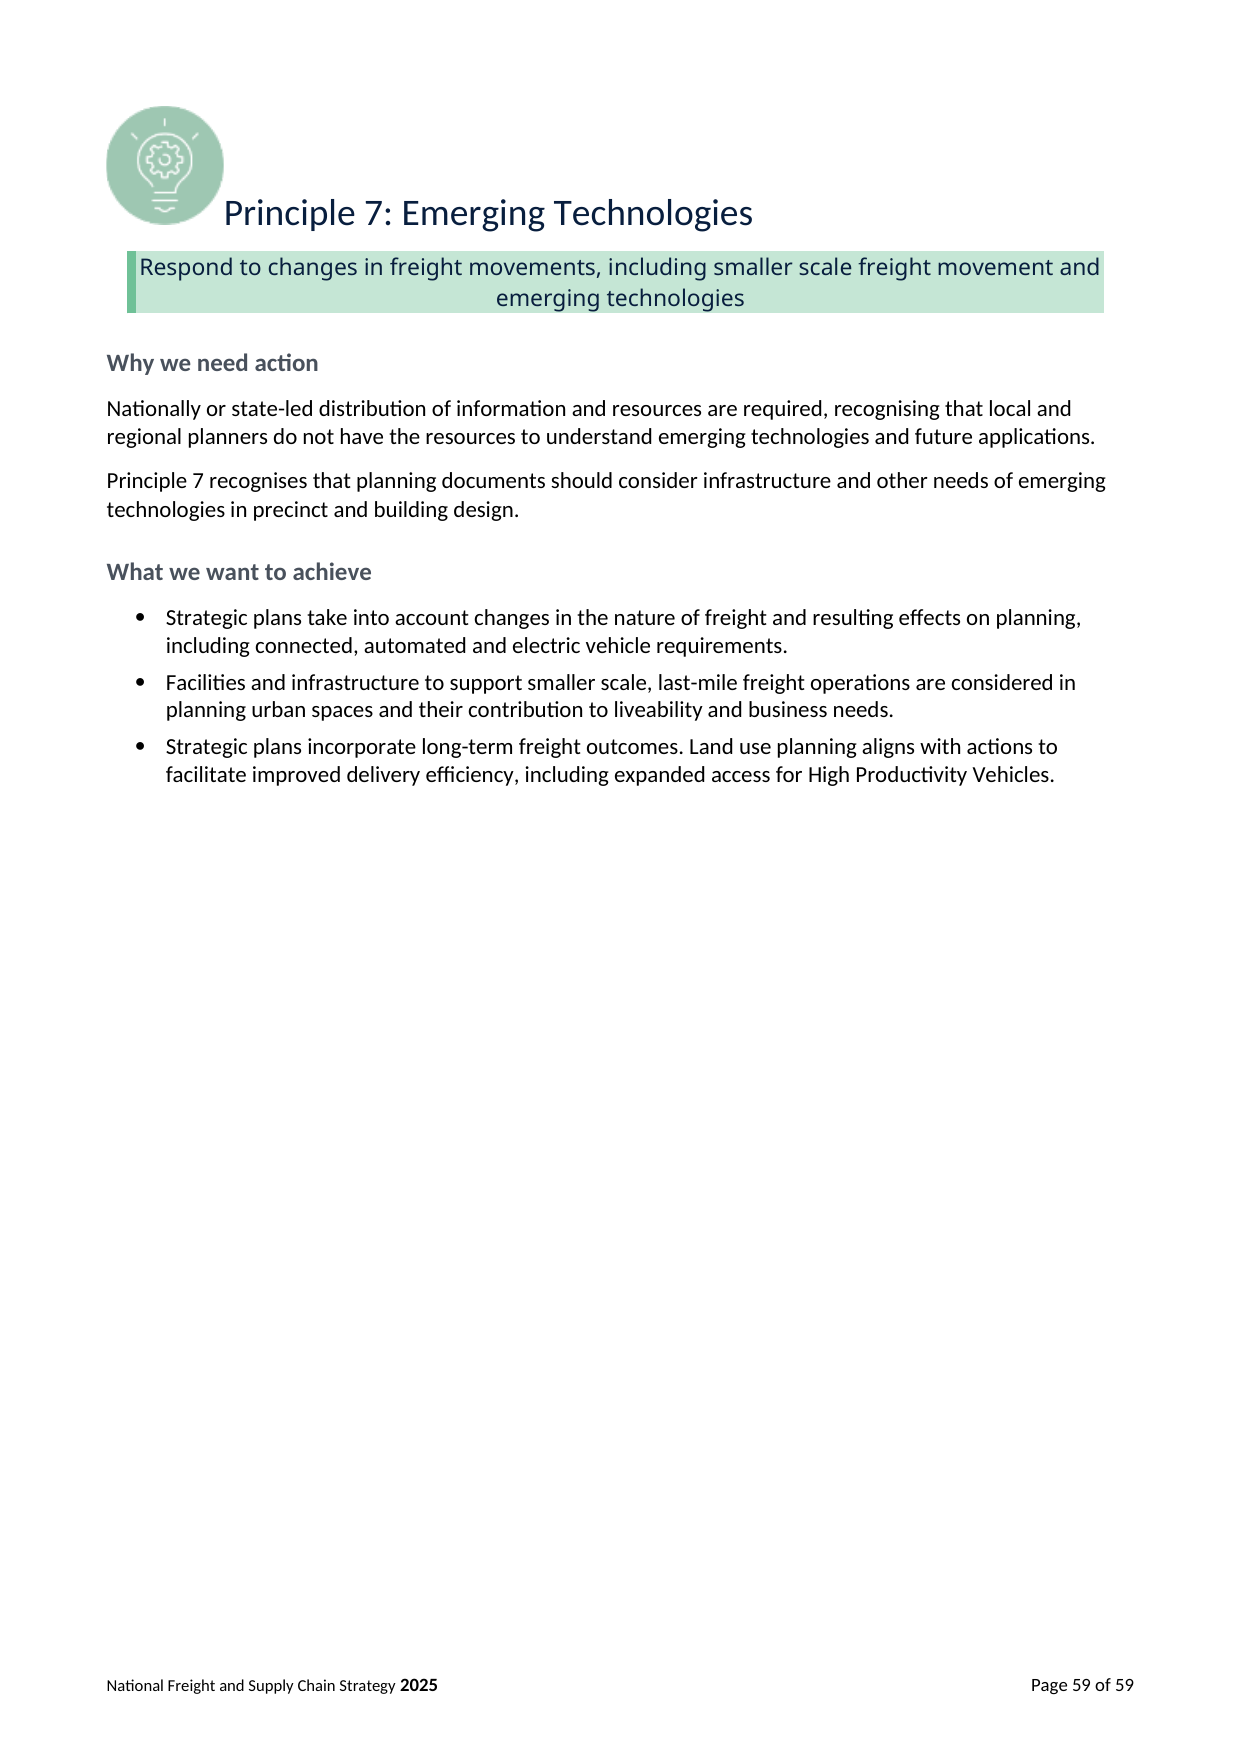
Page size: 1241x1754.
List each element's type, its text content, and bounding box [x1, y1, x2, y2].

text Nationally or state-led distribution of information and resources are required, recognising that local and regional planners do not have the resources to understand emerging technologies and future applications. [106, 394, 1134, 450]
list Strategic plans take into account changes in the nature of freight and resulting effects on planning, including connected, automated and electric vehicle requirements. [136, 603, 1134, 659]
subtitle Why we need action [106, 347, 1134, 377]
text Principle 7 recognises that planning documents should consider infrastructure and other needs of emerging technologies in precinct and building design. [106, 467, 1134, 523]
subtitle What we want to achieve [106, 556, 1134, 587]
text Respond to changes in freight movements, including smaller scale freight movement and emerging technologies [136, 251, 1104, 313]
list Strategic plans incorporate long-term freight outcomes. Land use planning aligns with actions to facilitate improved delivery efficiency, including expanded access for High Productivity Vehicles. [136, 732, 1134, 788]
list Facilities and infrastructure to support smaller scale, last-mile freight operations are considered in planning urban spaces and their contribution to liveability and business needs. [136, 668, 1134, 724]
subtitle Principle 7: Emerging Technologies [106, 106, 1134, 234]
